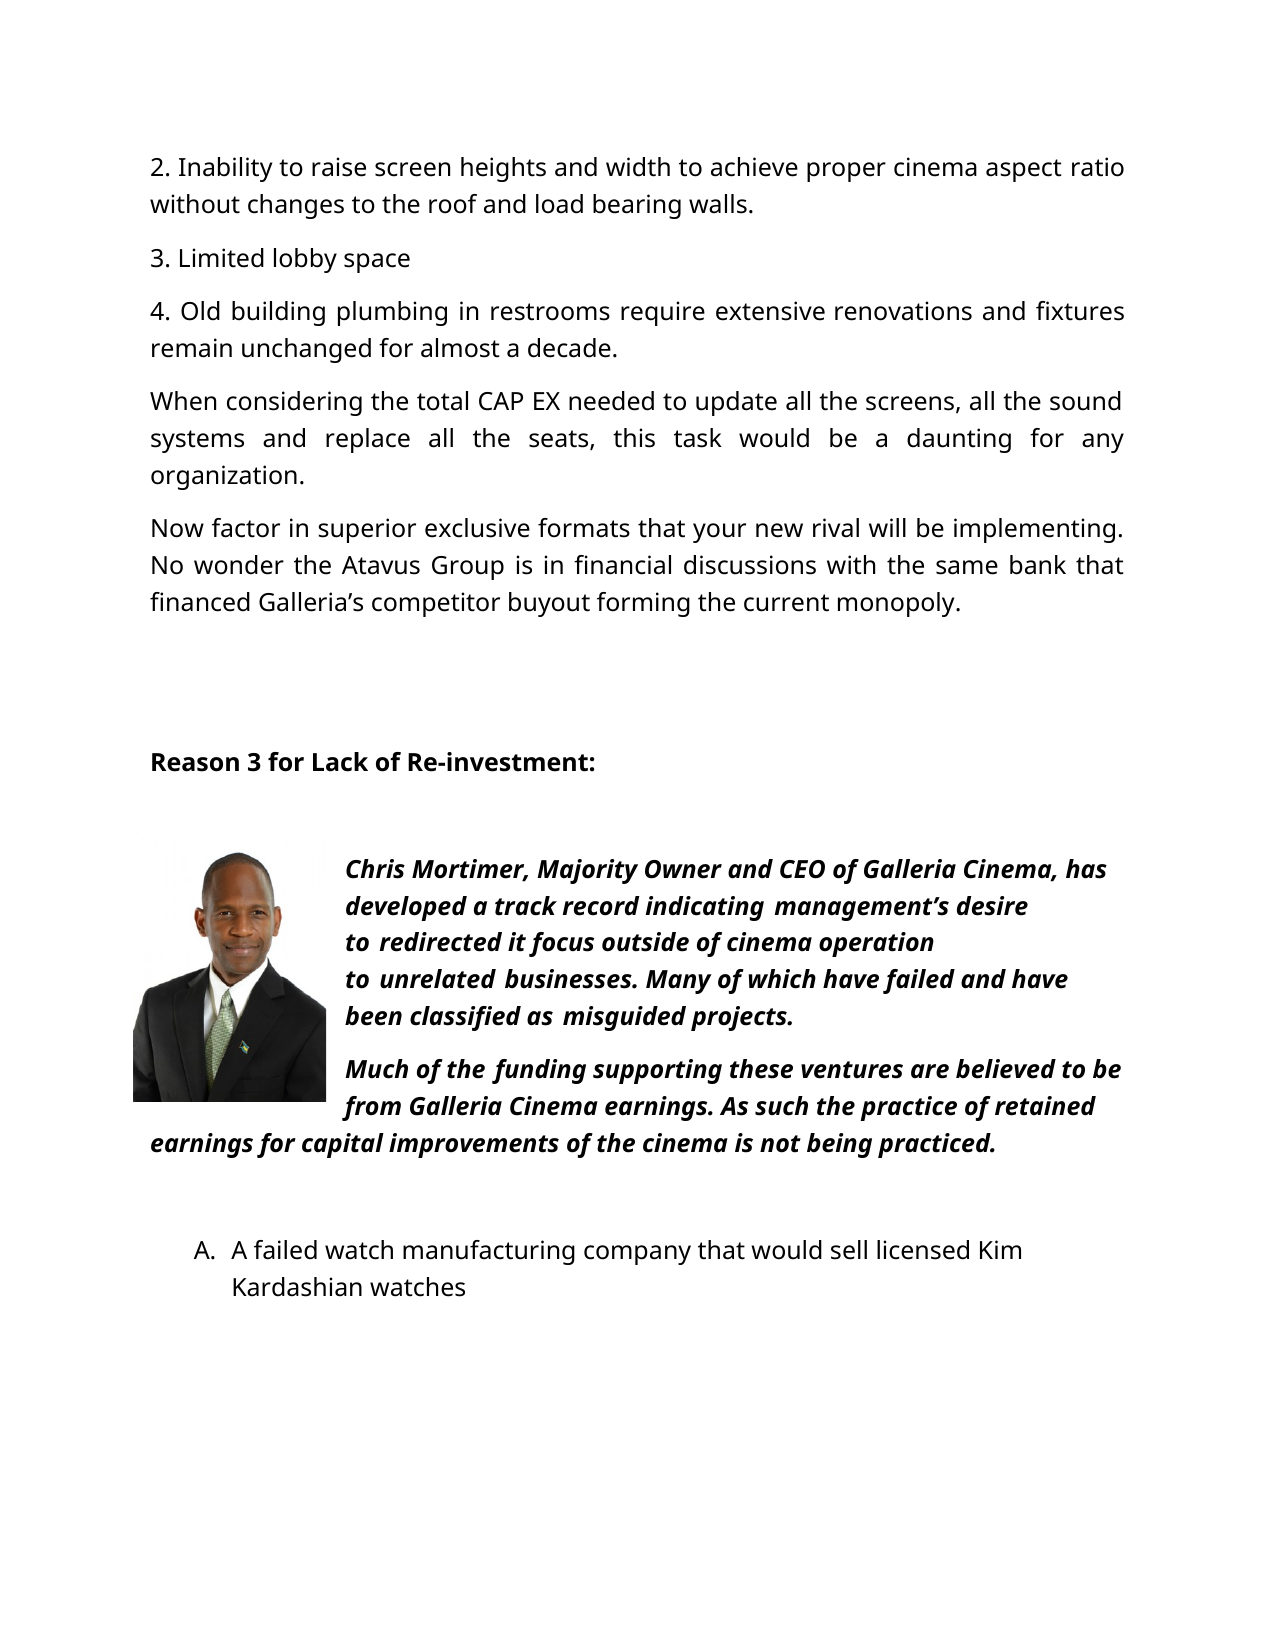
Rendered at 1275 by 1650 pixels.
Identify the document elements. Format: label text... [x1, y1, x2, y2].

text Chris Mortimer, Majority Owner and CEO of Galleria Cinema, has developed a track record indicating management’s desire to redirected it focus outside of cinema operation to unrelated businesses. Many of which have failed and have been classified as misguided projects. [327, 852, 1125, 1033]
text Much of the funding supporting these ventures are believed to be from Galleria Cinema earnings. As such the practice of retained earnings for capital improvements of the cinema is not being practiced. [150, 1052, 1125, 1160]
text Reason 3 for Lack of Re-investment: [150, 745, 1125, 779]
text 3. Limited lobby space [150, 240, 1125, 274]
text 4. Old building plumbing in restrooms require extensive renovations and fixtures remain unchanged for almost a decade. [150, 294, 1125, 364]
text When considering the total CAP EX needed to update all the screens, all the sound systems and replace all the seats, this task would be a daunting for any organization. [150, 384, 1125, 491]
list A failed watch manufacturing company that would sell licensed Kim Kardashian watches [193, 1232, 1125, 1303]
text 2. Inability to raise screen heights and width to achieve proper cinema aspect ratio without changes to the roof and load bearing walls. [150, 150, 1125, 221]
picture [133, 820, 327, 1102]
text Now factor in superior exclusive formats that your new rival will be implementing. No wonder the Atavus Group is in financial discussions with the same bank that financed Galleria’s competitor buyout forming the current monopoly. [150, 511, 1125, 618]
